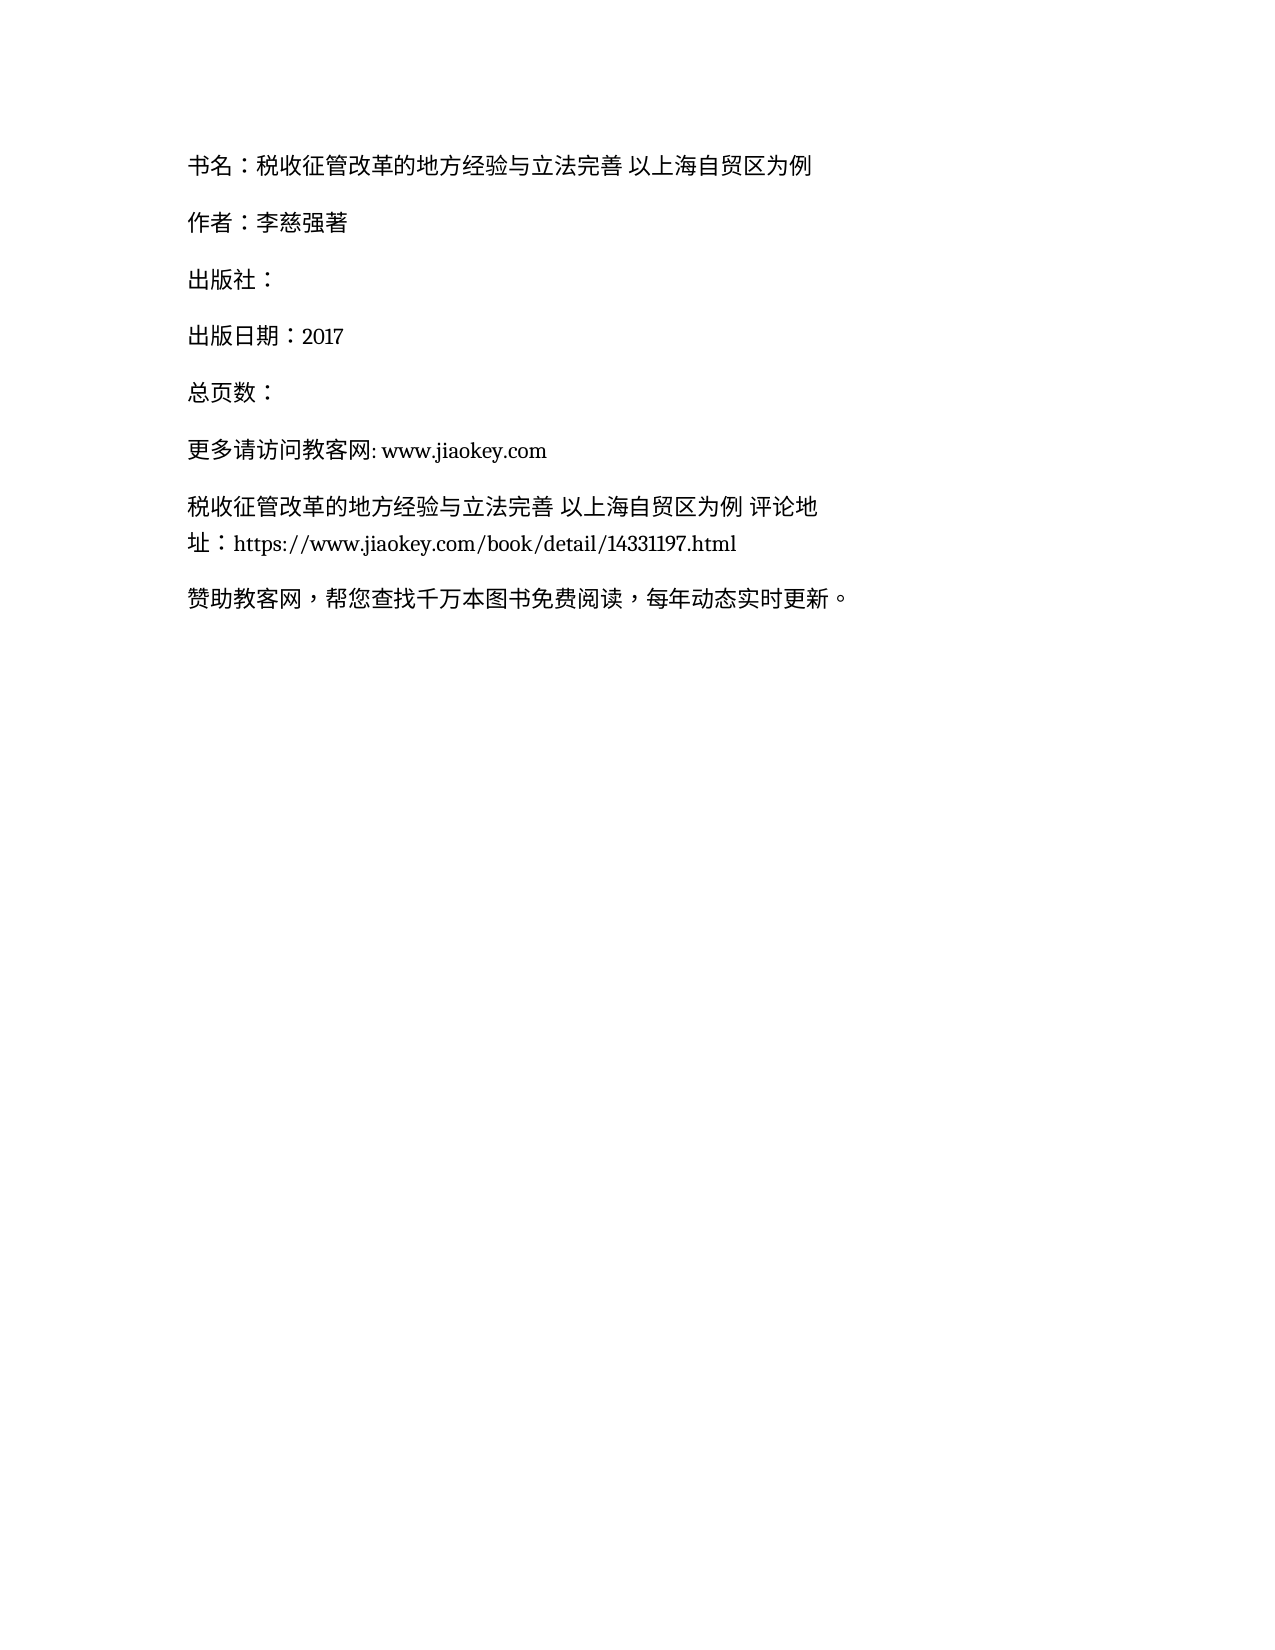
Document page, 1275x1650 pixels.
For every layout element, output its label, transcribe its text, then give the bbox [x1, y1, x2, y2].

text 更多请访问教客网: www.jiaokey.com [187, 434, 1087, 465]
text 赞助教客网，帮您查找千万本图书免费阅读，每年动态实时更新。 [187, 583, 1087, 614]
text 作者：李慈强著 [187, 207, 1087, 238]
text 总页数： [187, 377, 1087, 408]
text 税收征管改革的地方经验与立法完善 以上海自贸区为例 评论地址：https://www.jiaokey.com/book/detail/14331197.html [187, 491, 1087, 558]
text 出版社： [187, 263, 1087, 295]
text 书名：税收征管改革的地方经验与立法完善 以上海自贸区为例 [187, 150, 1087, 181]
text 出版日期：2017 [187, 320, 1087, 352]
